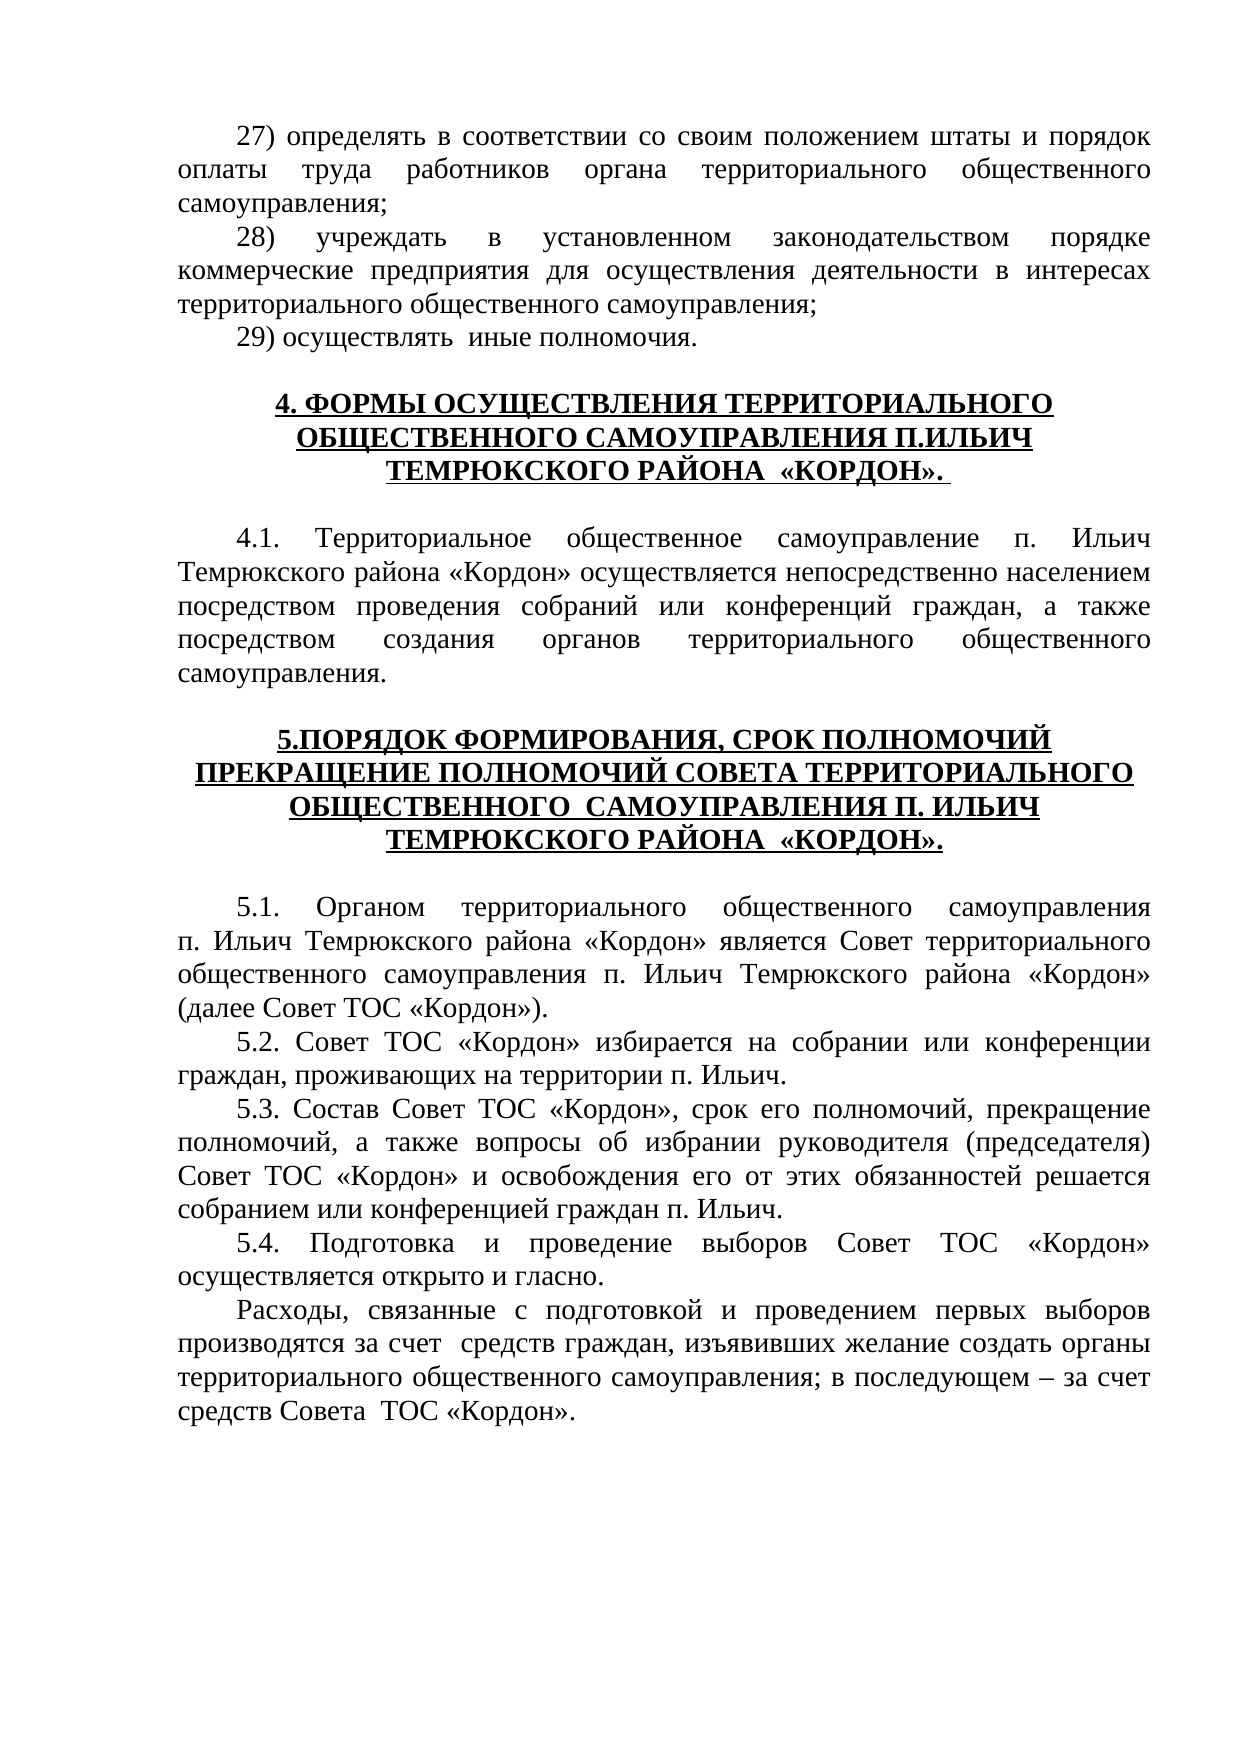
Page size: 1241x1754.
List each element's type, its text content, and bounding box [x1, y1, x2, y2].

text 5.3. Состав Совет ТОС «Кордон», срок его полномочий, прекращение полномочий, а также вопросы об избрании руководителя (председателя) Совет ТОС «Кордон» и освобождения его от этих обязанностей решается собранием или конференцией граждан п. Ильич. [177, 1091, 1152, 1225]
text Расходы, связанные с подготовкой и проведением первых выборов производятся за счет средств граждан, изъявивших желание создать органы территориального общественного самоуправления; в последующем – за счет средств Совета ТОС «Кордон». [177, 1292, 1152, 1426]
text 5.2. Совет ТОС «Кордон» избирается на собрании или конференции граждан, проживающих на территории п. Ильич. [177, 1024, 1152, 1091]
text 5.ПОРЯДОК ФОРМИРОВАНИЯ, СРОК ПОЛНОМОЧИЙ ПРЕКРАЩЕНИЕ ПОЛНОМОЧИЙ СОВЕТА ТЕРРИТОРИАЛЬНОГО ОБЩЕСТВЕННОГО САМОУПРАВЛЕНИЯ П. ИЛЬИЧ ТЕМРЮКСКОГО РАЙОНА «КОРДОН». [177, 722, 1152, 856]
text 28) учреждать в установленном законодательством порядке коммерческие предприятия для осуществления деятельности в интересах территориального общественного самоуправления; [177, 219, 1152, 319]
text 4.1. Территориальное общественное самоуправление п. Ильич Темрюкского района «Кордон» осуществляется непосредственно населением посредством проведения собраний или конференций граждан, а также посредством создания органов территориального общественного самоуправления. [177, 521, 1152, 688]
text 29) осуществлять иные полномочия. [177, 319, 1152, 353]
text 5.1. Органом территориального общественного самоуправления п. Ильич Темрюкского района «Кордон» является Совет территориального общественного самоуправления п. Ильич Темрюкского района «Кордон» (далее Совет ТОС «Кордон»). [177, 889, 1152, 1024]
text 27) определять в соответствии со своим положением штаты и порядок оплаты труда работников органа территориального общественного самоуправления; [177, 118, 1152, 219]
text 4. ФОРМЫ ОСУЩЕСТВЛЕНИЯ ТЕРРИТОРИАЛЬНОГО ОБЩЕСТВЕННОГО САМОУПРАВЛЕНИЯ П.ИЛЬИЧ ТЕМРЮКСКОГО РАЙОНА «КОРДОН». [177, 386, 1152, 487]
text 5.4. Подготовка и проведение выборов Совет ТОС «Кордон» осуществляется открыто и гласно. [177, 1225, 1152, 1292]
